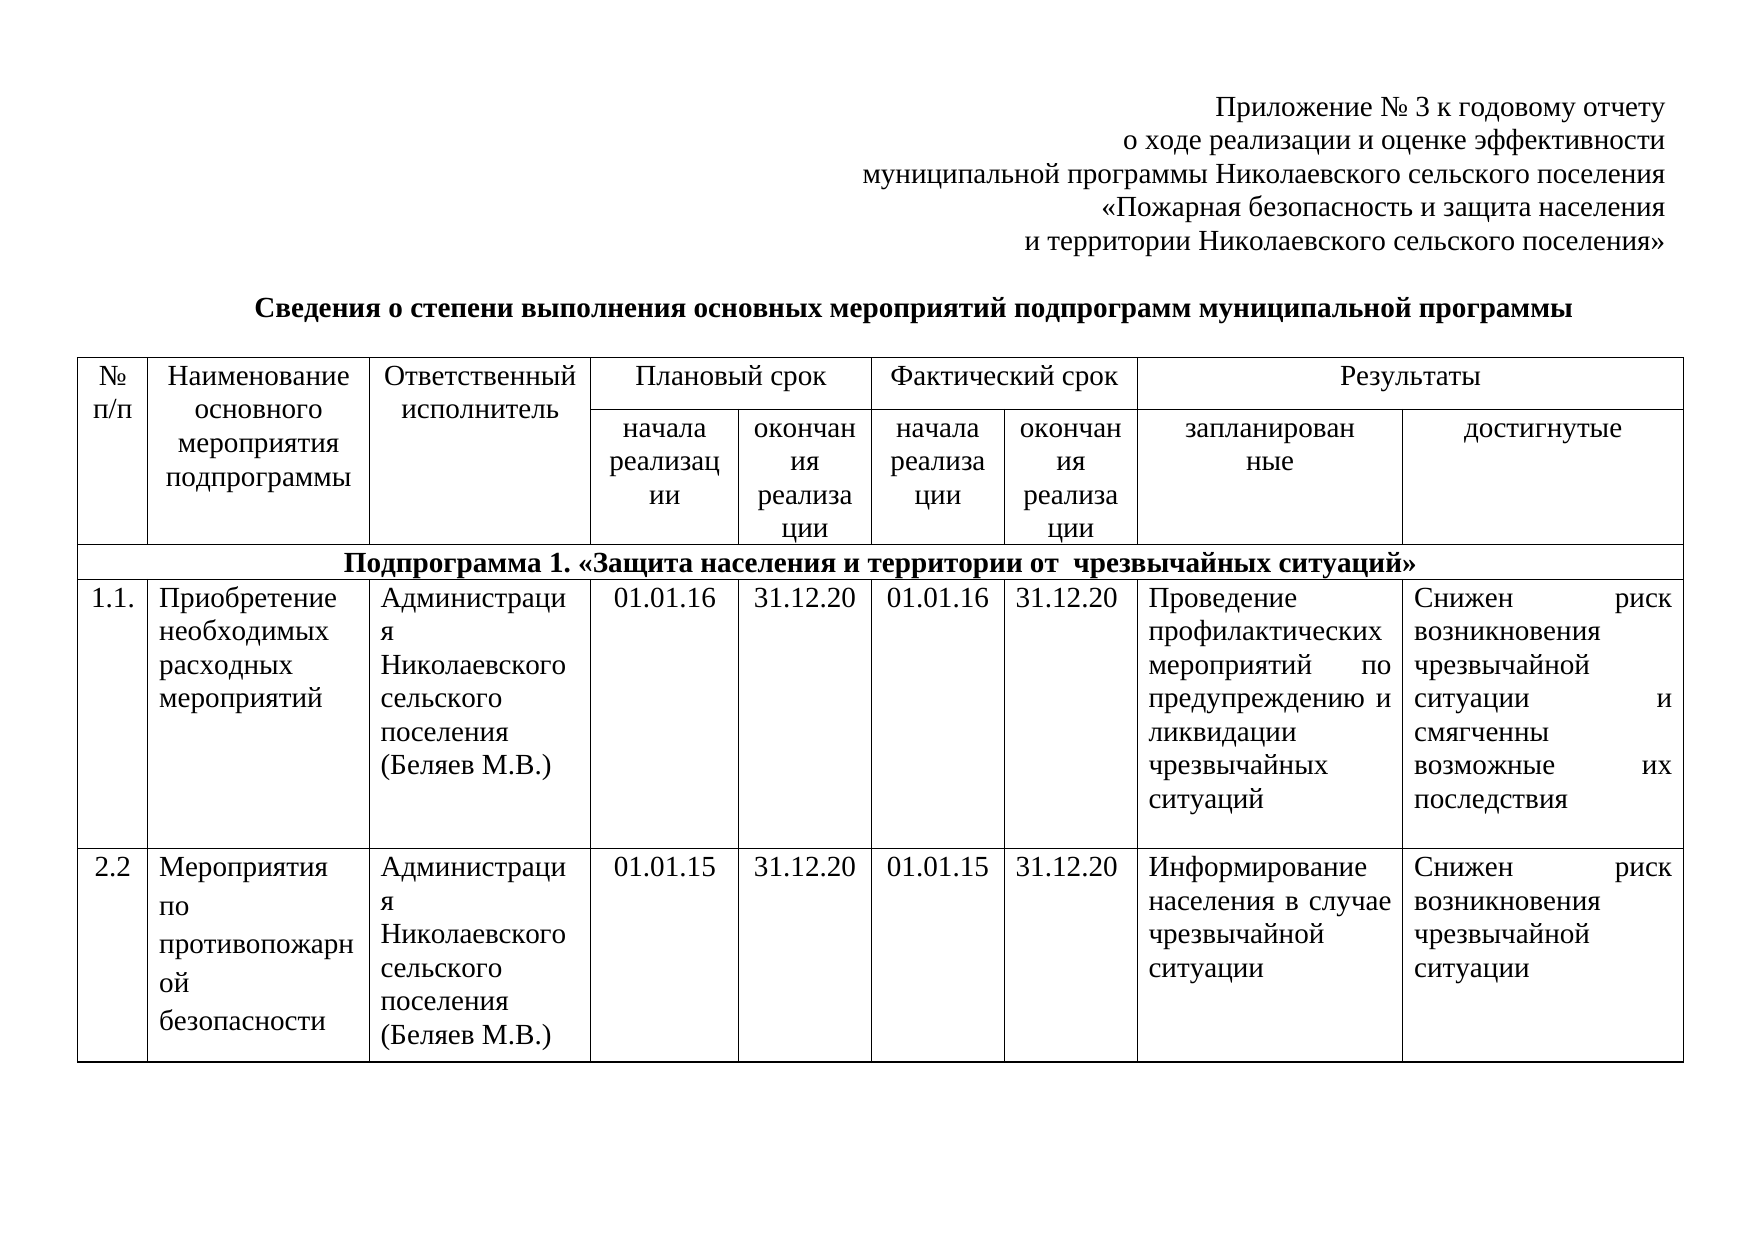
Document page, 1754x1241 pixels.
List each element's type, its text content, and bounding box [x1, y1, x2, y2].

table_cell Администрация Николаевского сельского поселения (Беляев М.В.) [370, 580, 590, 848]
table_cell Проведение профилактических мероприятий по предупреждению и ликвидации чрезвычайных ситуаций [1138, 580, 1402, 848]
table_cell 1.1. [78, 580, 147, 848]
table_header Плановый срок [591, 358, 871, 409]
text о ходе реализации и оценке эффективности [89, 122, 1665, 156]
table_header Наименование основного мероприятия подпрограммы [148, 358, 369, 544]
table_cell Подпрограмма 1. «Защита населения и территории от чрезвычайных ситуаций» [78, 545, 1683, 579]
table_cell окончания реализации [739, 410, 871, 544]
text «Пожарная безопасность и защита населения [89, 189, 1665, 223]
table_cell 31.12.20 [1005, 849, 1137, 1061]
table_cell запланирован ные [1138, 410, 1402, 544]
table_header Ответственный исполнитель [370, 358, 590, 544]
table_cell 2.2 [78, 849, 147, 1061]
table_cell окончания реализации [1005, 410, 1137, 544]
table_cell начала реализации [591, 410, 738, 544]
table_cell Мероприятия по противопожарной безопасности [148, 849, 369, 1061]
table_cell Администрация Николаевского сельского поселения (Беляев М.В.) [370, 849, 590, 1061]
table_cell 31.12.20 [1005, 580, 1137, 848]
table_cell 31.12.20 [739, 580, 871, 848]
text Сведения о степени выполнения основных мероприятий подпрограмм муниципальной программы [89, 290, 1665, 323]
table_cell достигнутые [1403, 410, 1683, 544]
table_cell 01.01.16 [872, 580, 1004, 848]
table_cell Снижен риск возникновения чрезвычайной ситуации [1403, 849, 1683, 1061]
table_cell 01.01.15 [872, 849, 1004, 1061]
text и территории Николаевского сельского поселения» [89, 223, 1665, 256]
table_cell Снижен риск возникновения чрезвычайной ситуации и смягченны возможные их последствия [1403, 580, 1683, 848]
table_cell 31.12.20 [739, 849, 871, 1061]
table_cell Приобретение необходимых расходных мероприятий [148, 580, 369, 848]
table_header Фактический срок [872, 358, 1137, 409]
table_header № п/п [78, 358, 147, 544]
table_cell Информирование населения в случае чрезвычайной ситуации [1138, 849, 1402, 1061]
table_cell 01.01.15 [591, 849, 738, 1061]
table_header Результаты [1138, 358, 1683, 409]
table_cell 01.01.16 [591, 580, 738, 848]
table_cell начала реализации [872, 410, 1004, 544]
text муниципальной программы Николаевского сельского поселения [89, 156, 1665, 189]
text Приложение № 3 к годовому отчету [89, 89, 1665, 122]
